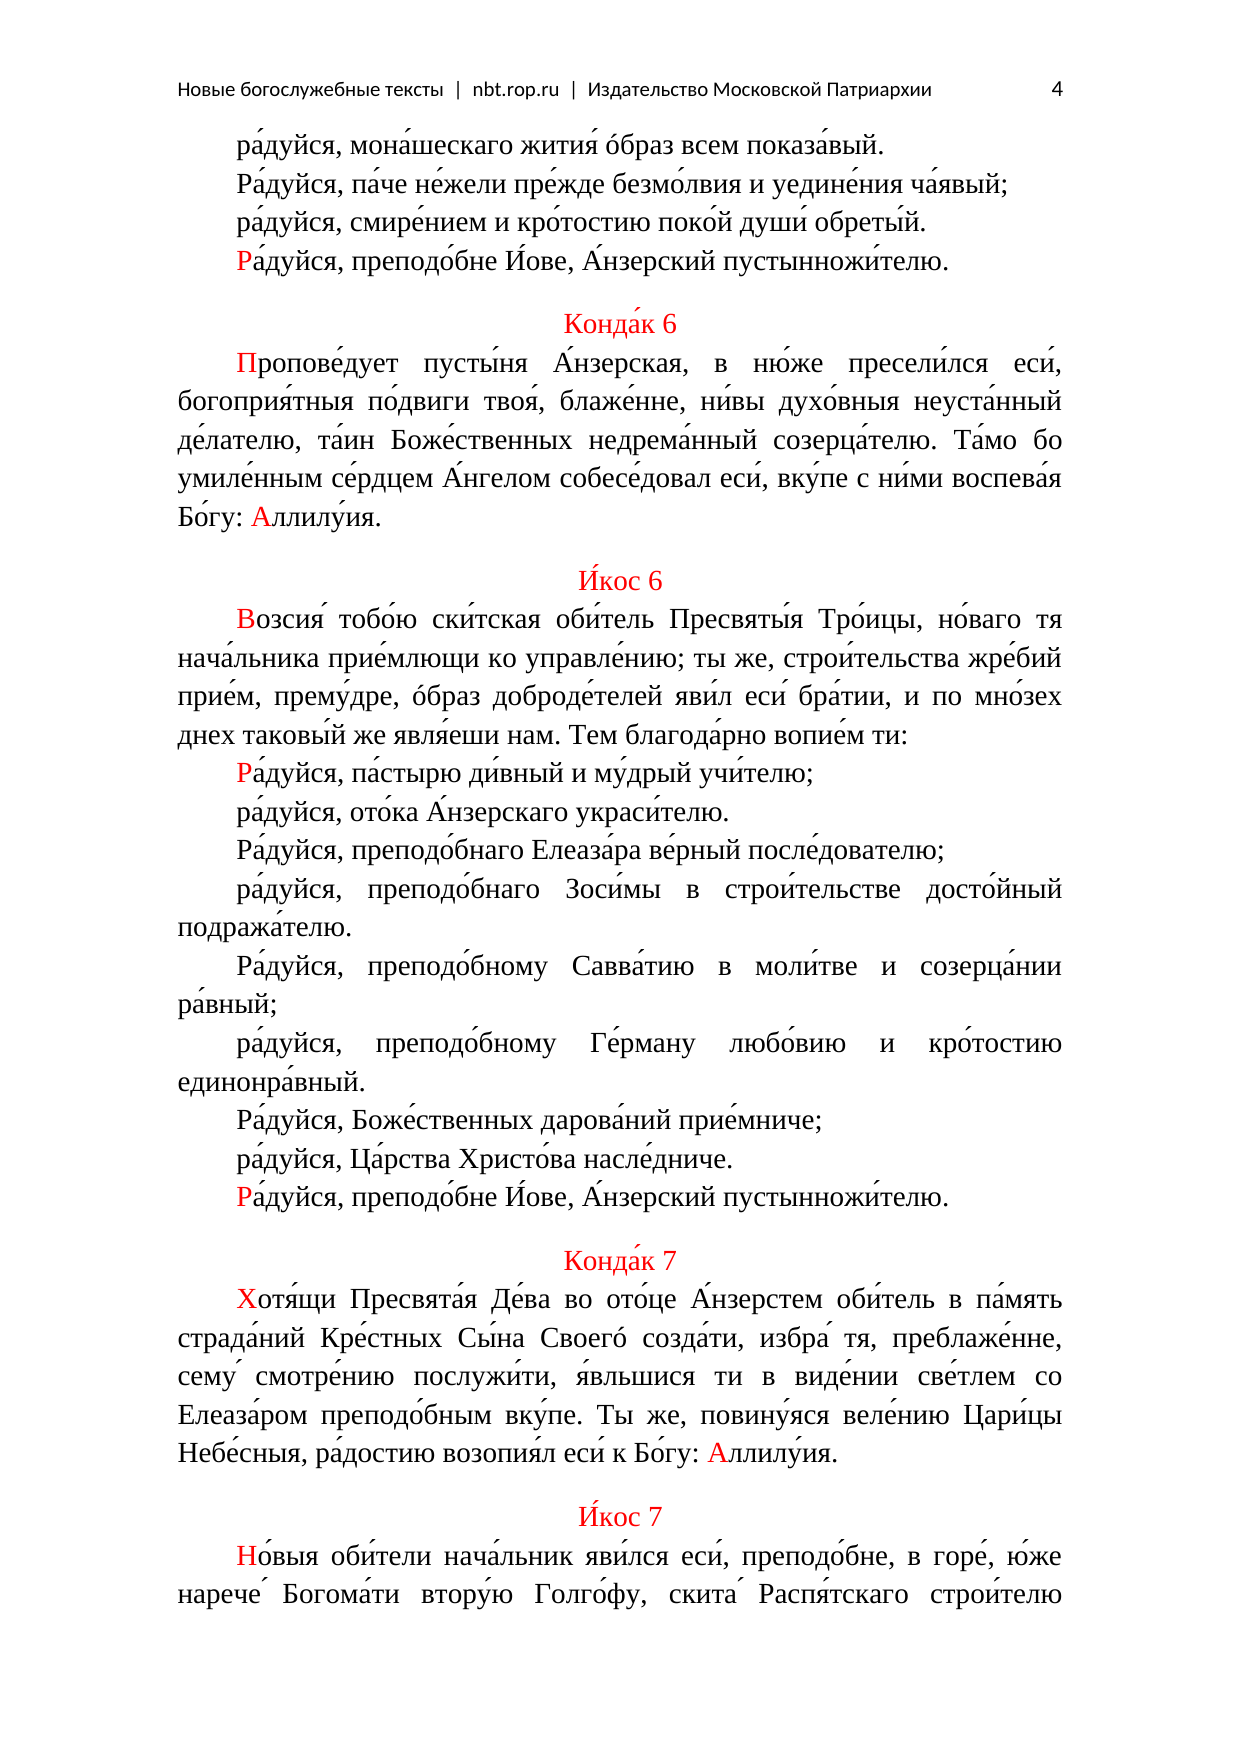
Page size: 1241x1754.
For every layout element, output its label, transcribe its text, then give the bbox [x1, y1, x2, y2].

text ра́дуйся, преподо́бнаго Зоси́мы в строи́тельстве досто́йный подража́телю. [177, 871, 1063, 943]
text И́кос 6 [177, 563, 1063, 596]
text ра́дуйся, ото́ка А́нзерскаго украси́телю. [177, 794, 1063, 827]
text Ра́дуйся, преподо́бне И́ове, А́нзерский пустынножи́телю. [177, 1179, 1063, 1213]
text Ра́дуйся, преподо́бне И́ове, А́нзерский пустынножи́телю. [177, 243, 1063, 276]
text Пропове́дует пусты́ня А́нзерская, в ню́же пресели́лся еси́, богоприя́тныя по́двиги твоя́, блаже́нне, ни́вы духо́вныя неуста́нный де́лателю, та́ин Боже́ственных недрема́нный созерца́телю. Та́мо бо умиле́нным се́рдцем А́нгелом собесе́довал еси́, вку́пе с ни́ми воспева́я Бо́гу: Аллилу́ия. [177, 345, 1063, 533]
text ра́дуйся, мона́шескаго жития́ óбраз всем показа́вый. [177, 127, 1063, 161]
text ра́дуйся, смире́нием и кро́тостию поко́й души́ обреты́й. [177, 204, 1063, 238]
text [177, 1538, 1063, 1610]
text И́кос 7 [177, 1499, 1063, 1533]
text Хотя́щи Пресвята́я Де́ва во ото́це А́нзерстем оби́тель в па́мять страда́ний Кре́стных Сы́на Своегó созда́ти, избра́ тя, преблаже́нне, сему́ смотре́нию послужи́ти, я́вльшися ти в виде́нии све́тлем со Елеаза́ром преподо́бным вку́пе. Ты же, повину́яся веле́нию Цари́цы Небе́сныя, ра́достию возопия́л еси́ к Бо́гу: Аллилу́ия. [177, 1281, 1063, 1469]
text Ра́дуйся, Боже́ственных дарова́ний прие́мниче; [177, 1102, 1063, 1136]
text Ра́дуйся, преподо́бному Савва́тию в моли́тве и созерца́нии ра́вный; [177, 948, 1063, 1020]
text Ра́дуйся, па́стырю ди́вный и му́дрый учи́телю; [177, 755, 1063, 789]
text Конда́к 7 [177, 1243, 1063, 1276]
text Ра́дуйся, преподо́бнаго Елеаза́ра ве́рный после́дователю; [177, 832, 1063, 866]
text Конда́к 6 [177, 306, 1063, 340]
text Возсия́ тобо́ю ски́тская оби́тель Пресвяты́я Тро́ицы, но́ваго тя нача́льника прие́млющи ко управле́нию; ты же, строи́тельства жре́бий прие́м, прему́дре, óбраз доброде́телей яви́л еси́ бра́тии, и по мно́зех днех таковы́й же явля́еши нам. Тем благода́рно вопие́м ти: [177, 601, 1063, 750]
text ра́дуйся, преподо́бному Ге́рману любо́вию и кро́тостию единонра́вный. [177, 1025, 1063, 1097]
text ра́дуйся, Ца́рства Христо́ва насле́дниче. [177, 1141, 1063, 1174]
text Ра́дуйся, па́че не́жели пре́жде безмо́лвия и уедине́ния ча́явый; [177, 166, 1063, 199]
